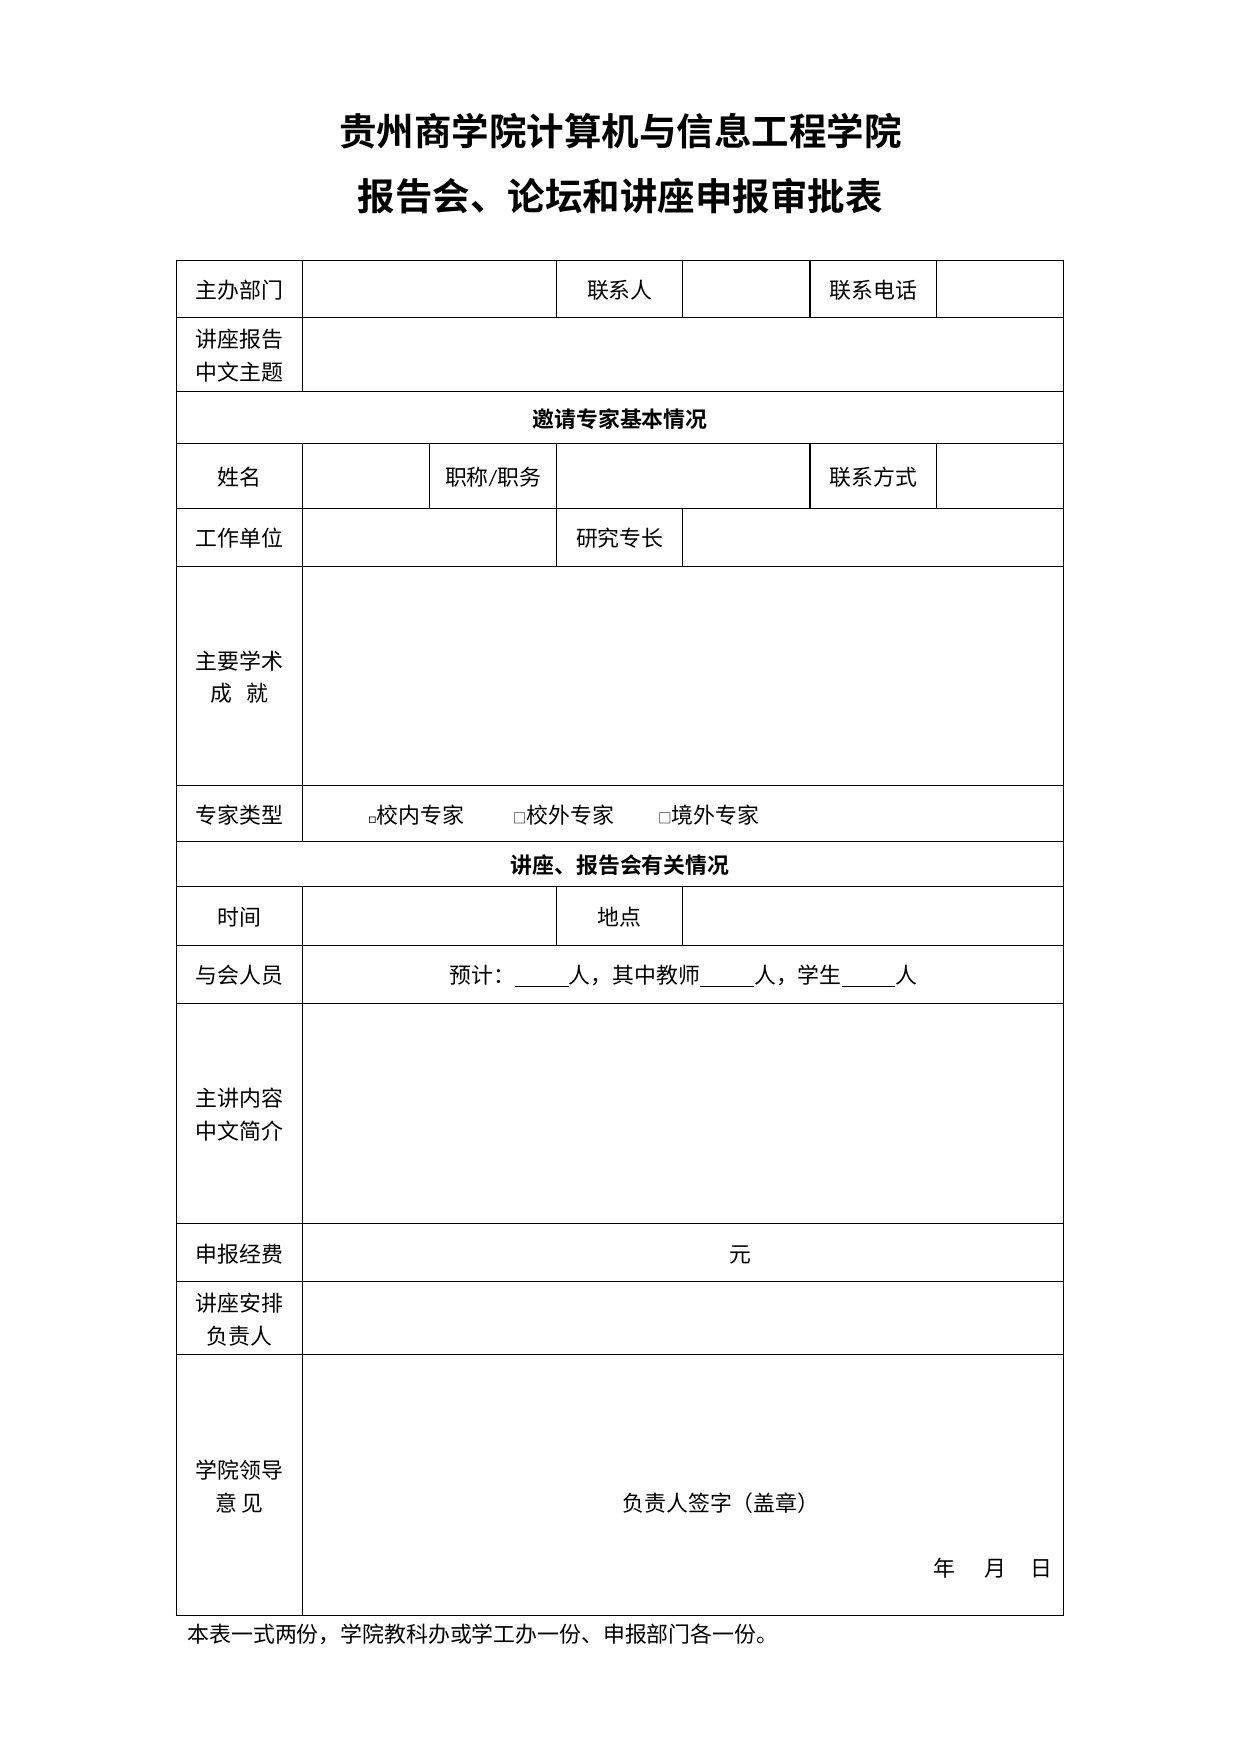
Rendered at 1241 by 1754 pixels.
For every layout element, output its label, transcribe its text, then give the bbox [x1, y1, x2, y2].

table_cell [303, 509, 556, 566]
table_cell [683, 887, 1063, 945]
table_cell [937, 444, 1063, 507]
table_header 主办部门 [177, 261, 302, 317]
table_cell [303, 444, 429, 507]
table_cell 讲座报告 中文主题 [177, 318, 302, 391]
table_cell [303, 567, 1063, 785]
table_cell 主讲内容 中文简介 [177, 1004, 302, 1223]
table_header [937, 261, 1063, 317]
text 贵州商学院计算机与信息工程学院 [187, 97, 1053, 162]
table_cell [303, 1282, 1063, 1354]
table_cell [683, 509, 1063, 566]
table_cell 申报经费 [177, 1224, 302, 1281]
table_cell 元 [303, 1224, 1063, 1281]
table_cell 预计： 人，其中教师 人，学生 人 [303, 946, 1063, 1003]
table_header 联系电话 [811, 261, 936, 317]
table_cell [303, 887, 556, 945]
table_cell [303, 1004, 1063, 1223]
table_cell 研究专长 [557, 509, 682, 566]
table_cell [303, 318, 1063, 391]
table_cell [557, 444, 809, 507]
table_cell 主要学术 成 就 [177, 567, 302, 785]
table_cell 讲座、报告会有关情况 [177, 842, 1063, 886]
table_cell 工作单位 [177, 509, 302, 566]
text 本表一式两份，学院教科办或学工办一份、申报部门各一份。 [187, 1616, 1053, 1649]
table_header 联系人 [557, 261, 682, 317]
table_cell 讲座安排负责人 [177, 1282, 302, 1354]
table_cell 职称/职务 [430, 444, 556, 507]
table_header [303, 261, 556, 317]
table_header [683, 261, 809, 317]
table_cell 负责人签字（盖章） 年 月 日 [303, 1355, 1063, 1615]
table_cell 联系方式 [811, 444, 936, 507]
table_cell 专家类型 [177, 786, 302, 841]
table_cell 姓名 [177, 444, 302, 507]
table_cell 时间 [177, 887, 302, 945]
text 报告会、论坛和讲座申报审批表 [187, 162, 1053, 227]
table_cell 与会人员 [177, 946, 302, 1003]
table_cell 地点 [557, 887, 682, 945]
table_cell 邀请专家基本情况 [177, 392, 1063, 443]
table_cell □校内专家 □校外专家 □境外专家 [303, 786, 1063, 841]
table_cell 学院领导意 见 [177, 1355, 302, 1615]
